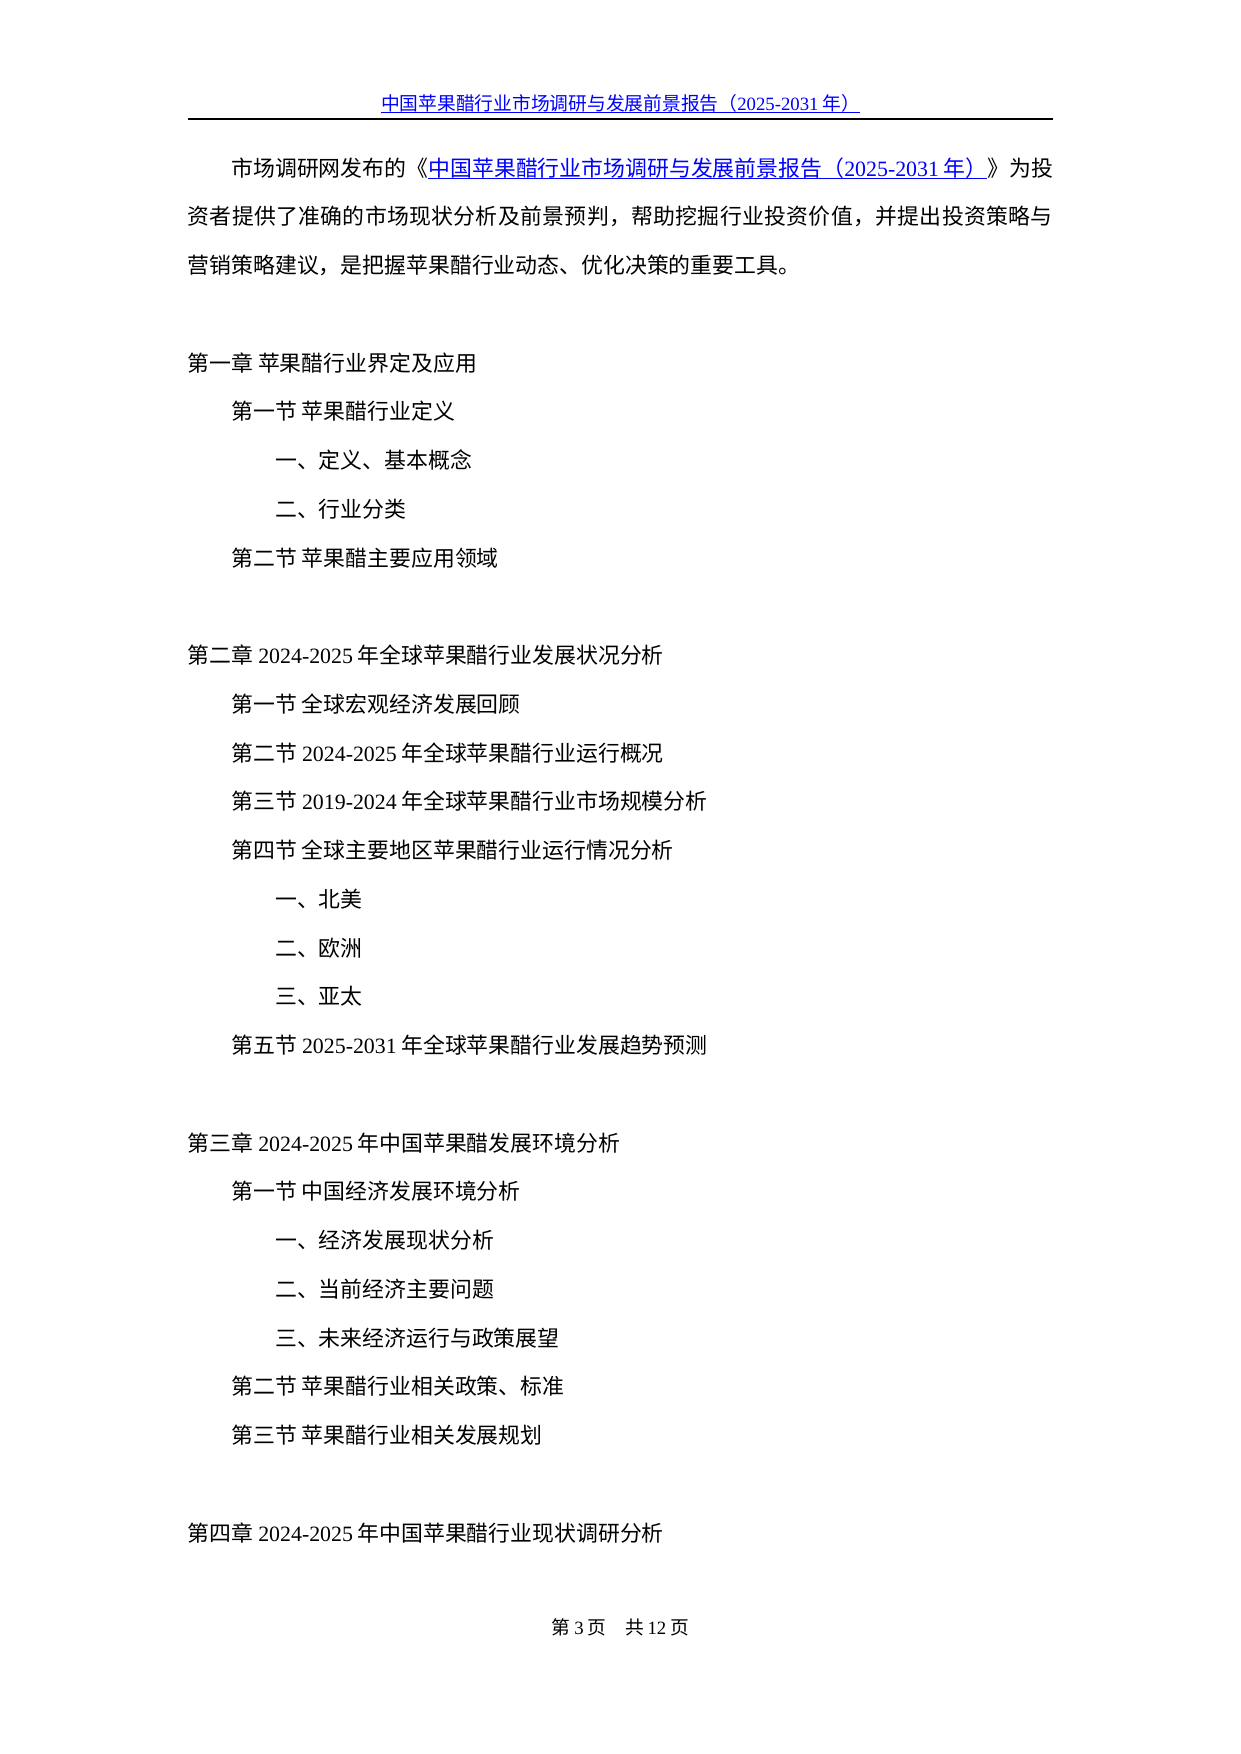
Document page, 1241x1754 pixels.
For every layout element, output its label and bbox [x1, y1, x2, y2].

text [187, 150, 1053, 1548]
